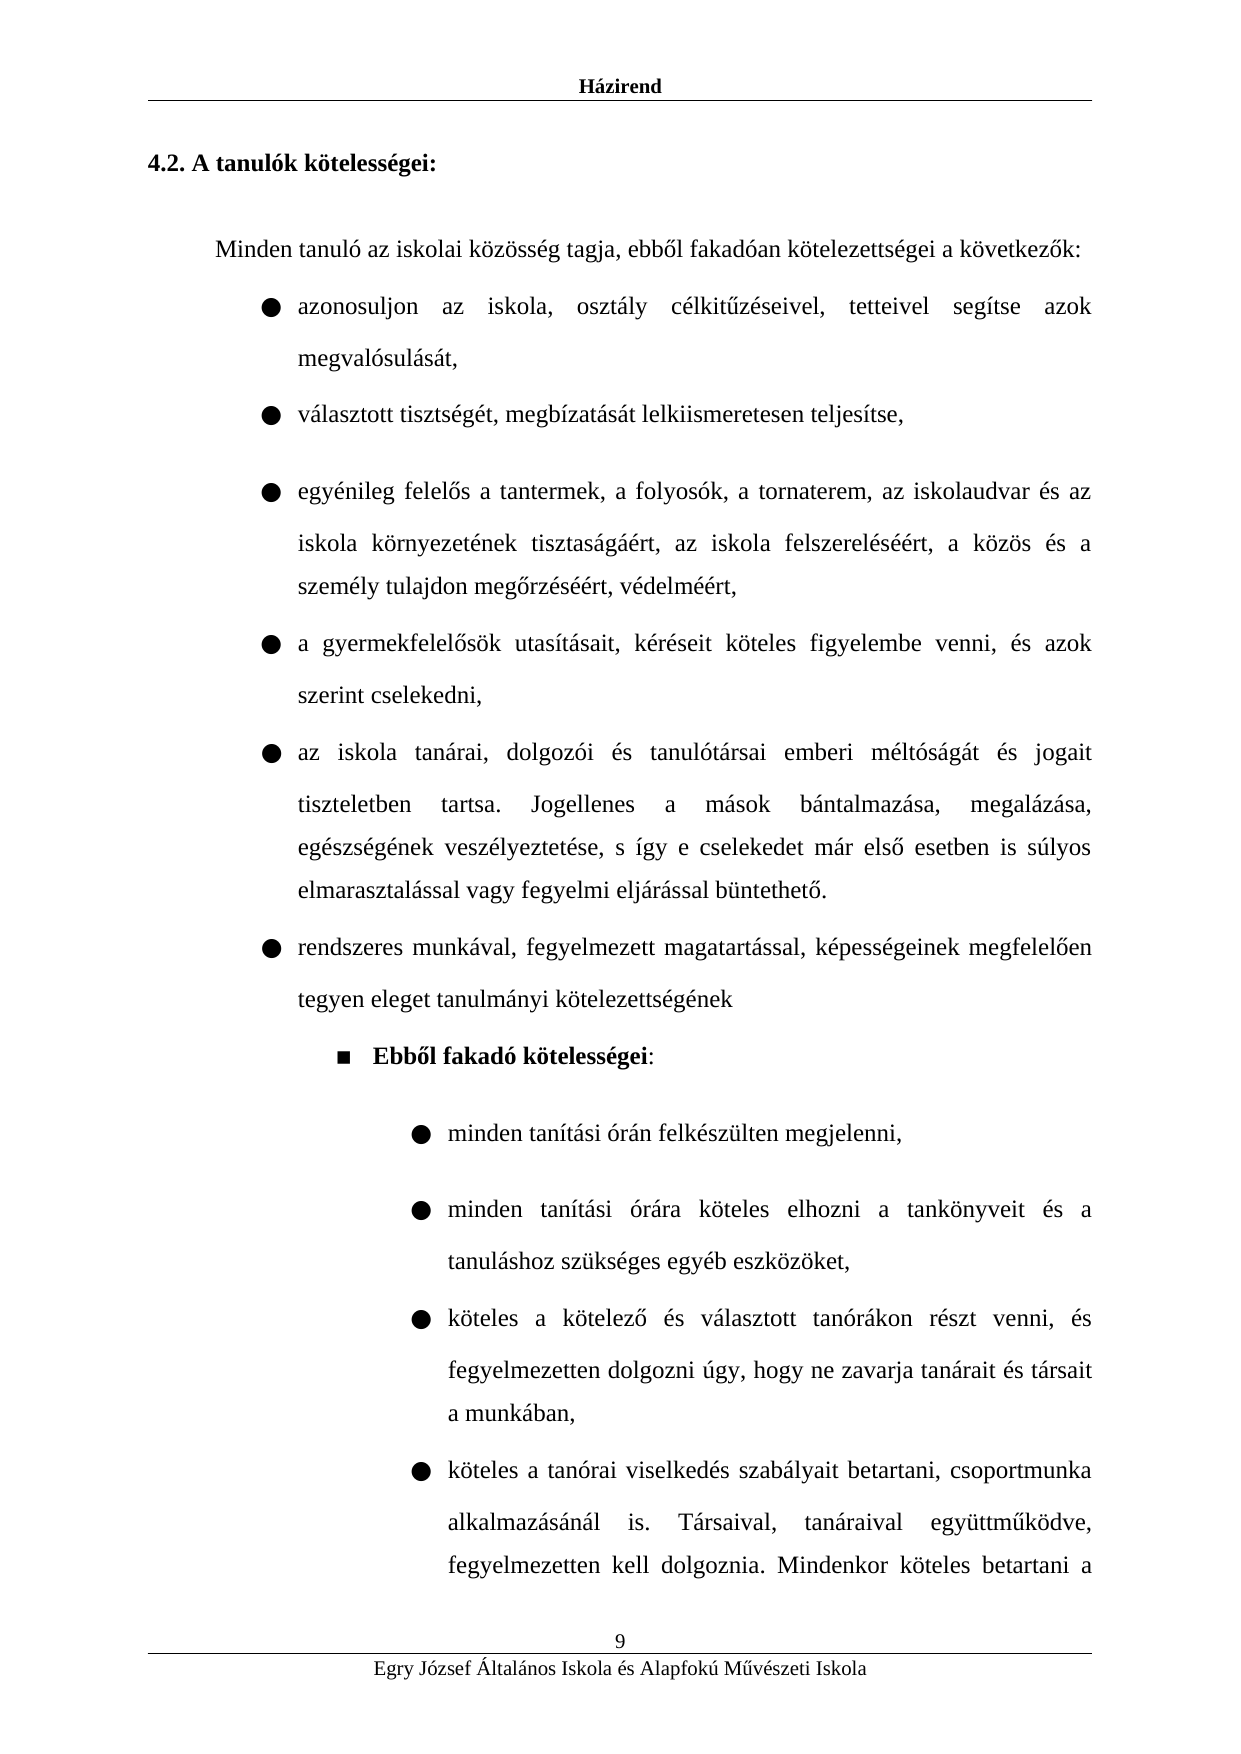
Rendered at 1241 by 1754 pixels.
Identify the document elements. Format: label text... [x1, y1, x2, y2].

list köteles a kötelező és választott tanórákon részt venni, és fegyelmezetten dolgozni úgy, hogy ne zavarja tanárait és társait a munkában, [410, 1289, 1092, 1427]
list egyénileg felelős a tantermek, a folyosók, a tornaterem, az iskolaudvar és az iskola környezetének tisztaságáért, az iskola felszereléséért, a közös és a személy tulajdon megőrzéséért, védelméért, [260, 463, 1092, 600]
list rendszeres munkával, fegyelmezett magatartással, képességeinek megfelelően tegyen eleget tanulmányi kötelezettségének [261, 918, 1092, 1013]
list Ebből fakadó kötelességei: [335, 1027, 1092, 1078]
list a gyermekfelelősök utasításait, kéréseit köteles figyelembe venni, és azok szerint cselekedni, [260, 614, 1092, 709]
text 4.2. A tanulók kötelességei: [148, 148, 1092, 176]
list minden tanítási órán felkészülten megjelenni, [410, 1104, 1092, 1155]
list az iskola tanárai, dolgozói és tanulótársai emberi méltóságát és jogait tiszteletben tartsa. Jogellenes a mások bántalmazása, megalázása, egészségének veszélyeztetése, s így e cselekedet már első esetben is súlyos elmarasztalással vagy fegyelmi eljárással büntethető. [261, 723, 1092, 904]
list minden tanítási órára köteles elhozni a tankönyveit és a tanuláshoz szükséges egyéb eszközöket, [410, 1181, 1092, 1275]
text Minden tanuló az iskolai közösség tagja, ebből fakadóan kötelezettségei a következők: [148, 234, 1092, 263]
list azonosuljon az iskola, osztály célkitűzéseivel, tetteivel segítse azok megvalósulását, [260, 277, 1092, 371]
list választott tisztségét, megbízatását lelkiismeretesen teljesítse, [260, 386, 1092, 437]
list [410, 1441, 1092, 1579]
